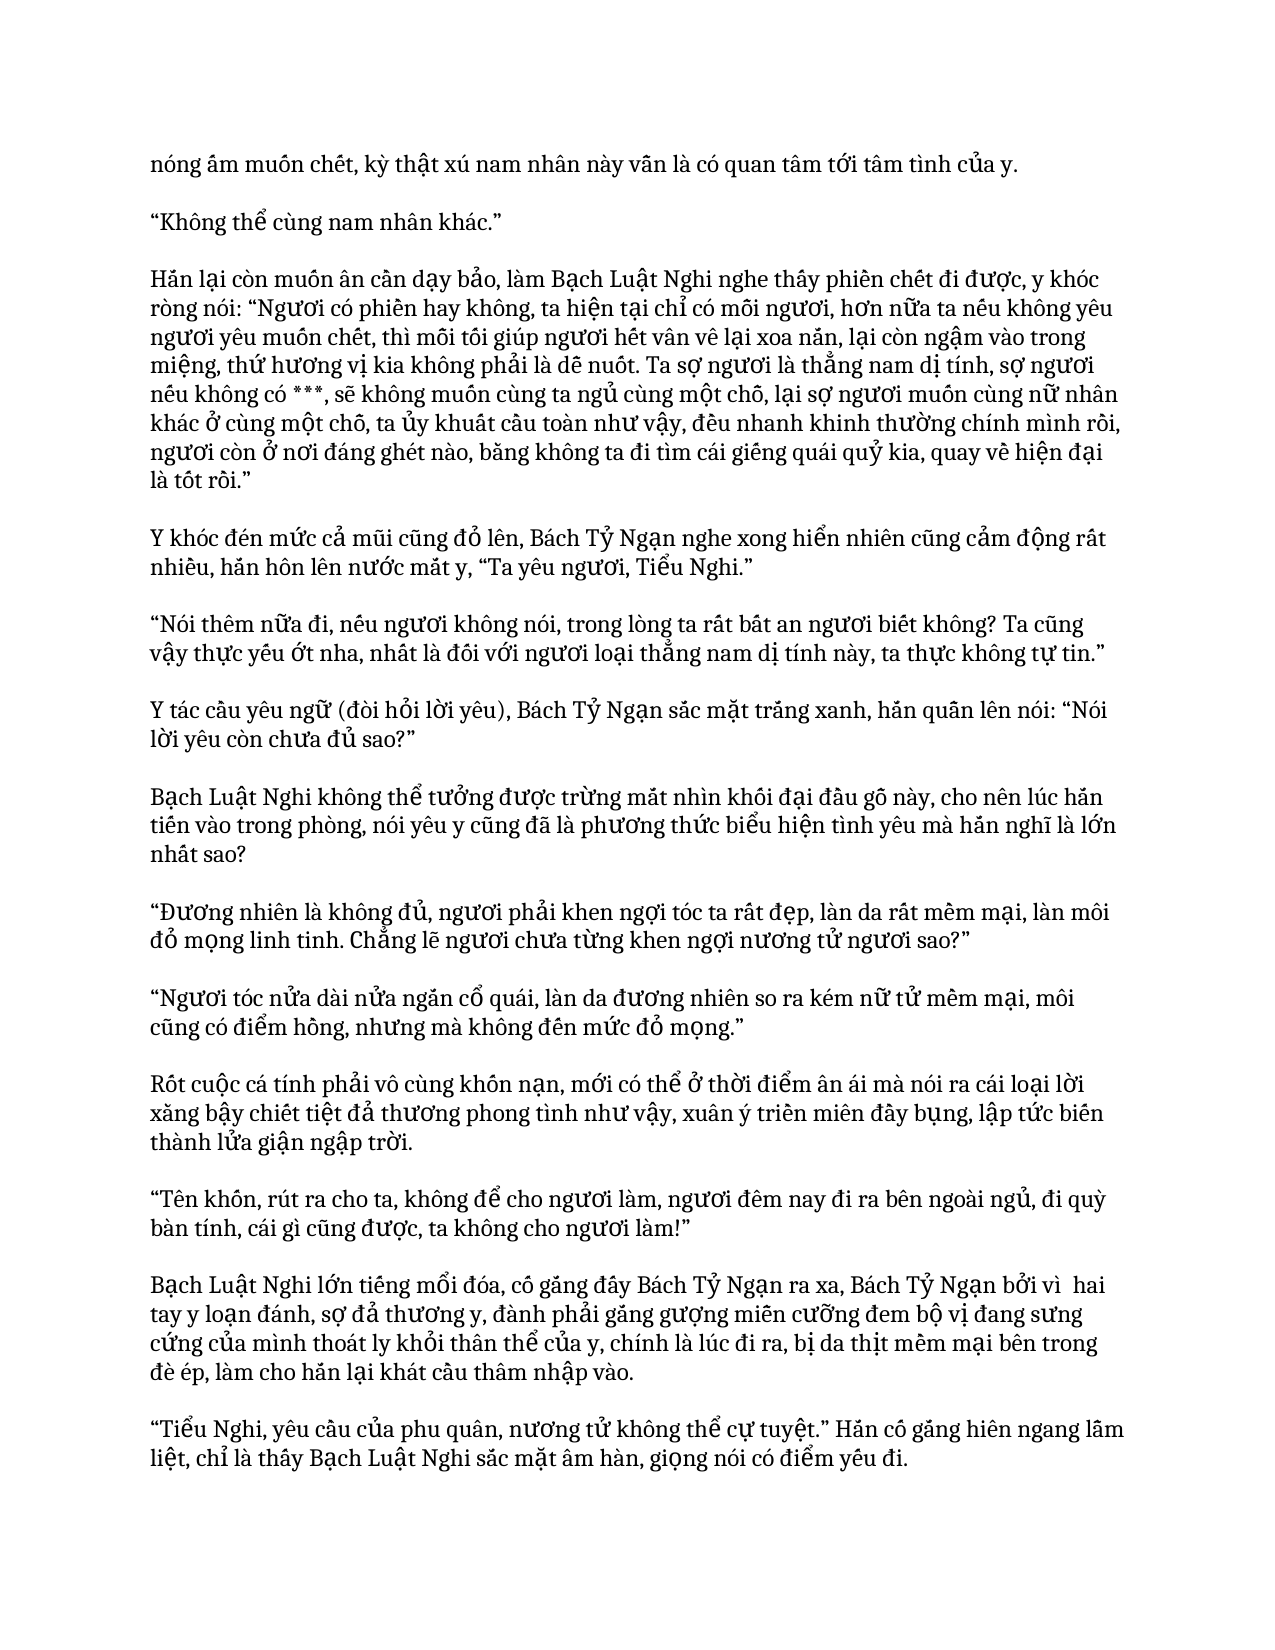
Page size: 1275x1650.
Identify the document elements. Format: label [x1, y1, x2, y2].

text [150, 150, 1125, 1472]
